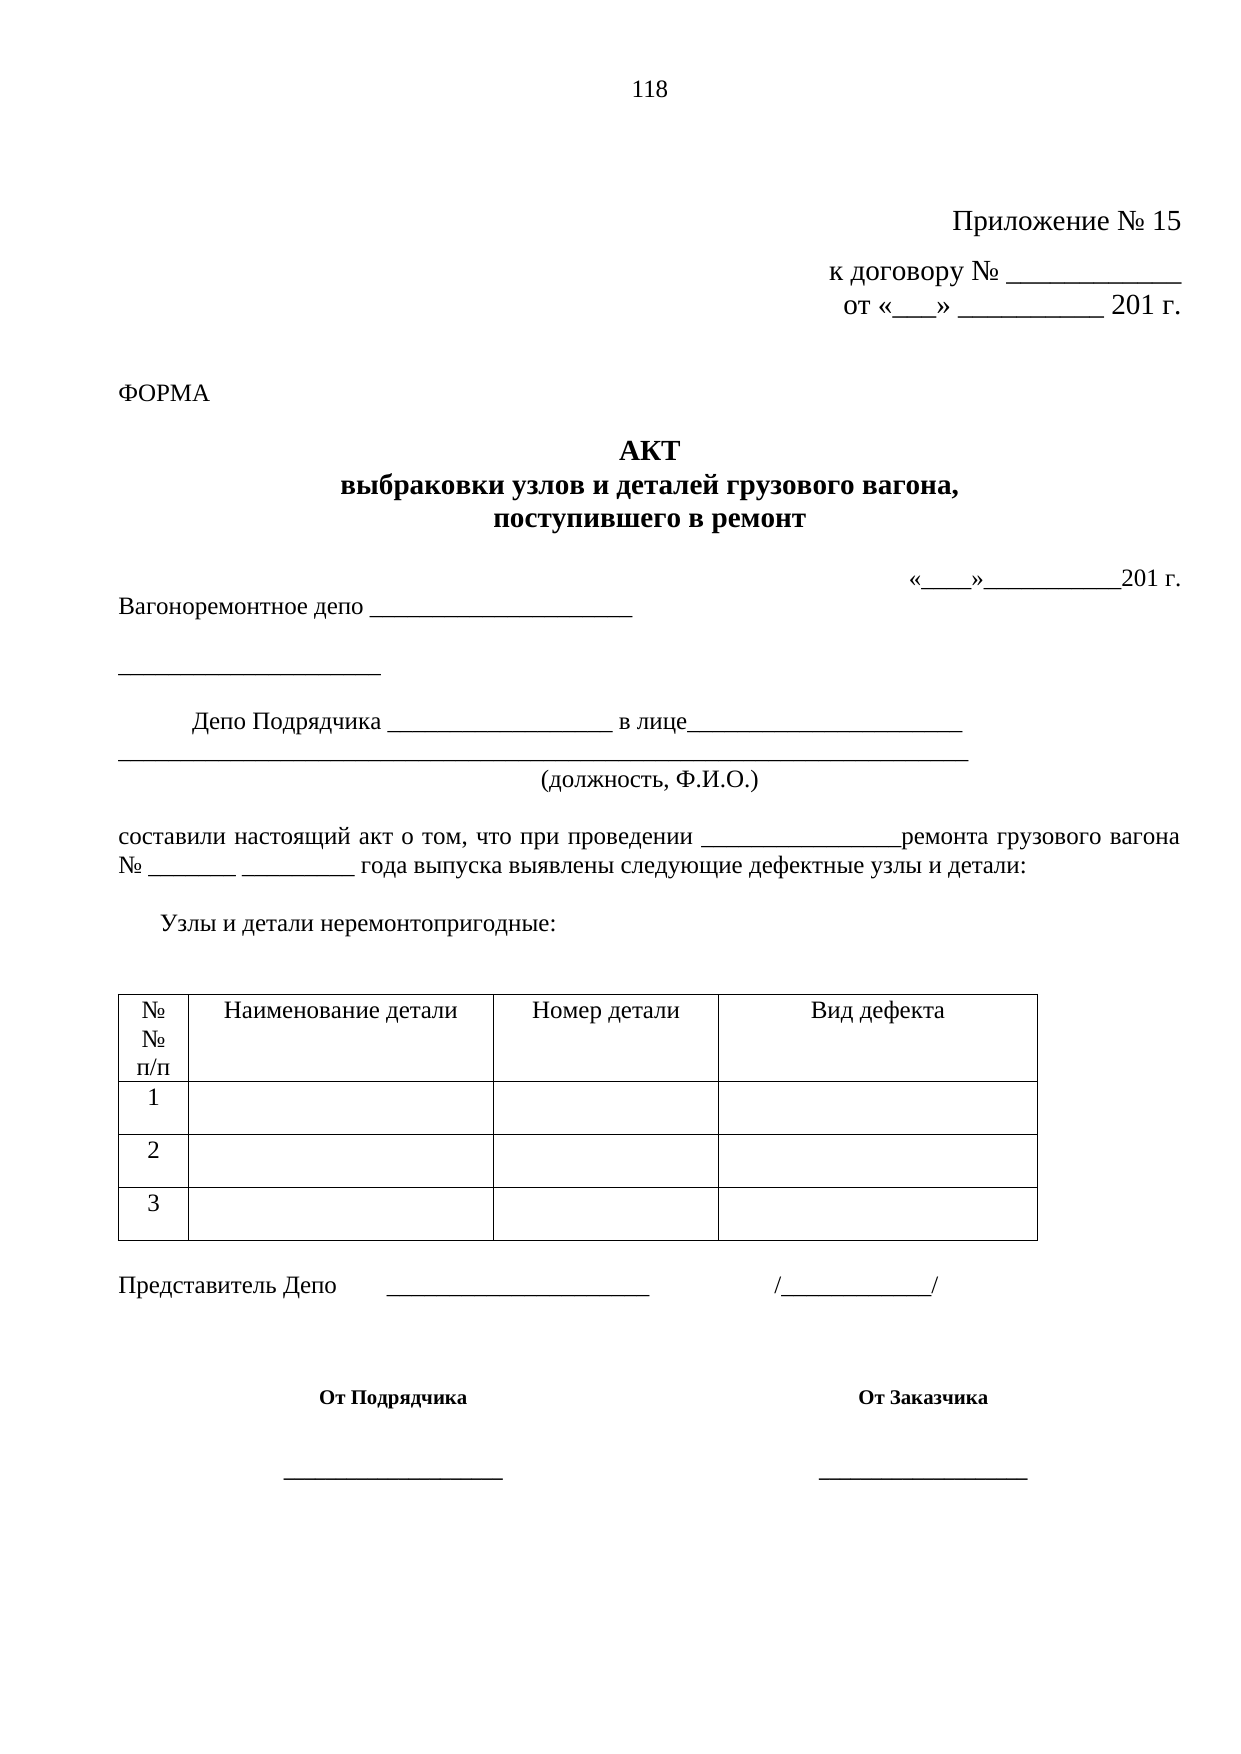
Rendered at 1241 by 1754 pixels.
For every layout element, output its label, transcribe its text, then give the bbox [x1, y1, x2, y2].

text «____»___________201 г. [118, 563, 1181, 591]
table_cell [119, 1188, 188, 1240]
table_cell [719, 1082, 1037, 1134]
text от «___» __________ 201 г. [118, 287, 1181, 321]
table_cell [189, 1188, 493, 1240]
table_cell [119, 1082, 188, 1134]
text Узлы и детали неремонтопригодные: [118, 908, 1181, 936]
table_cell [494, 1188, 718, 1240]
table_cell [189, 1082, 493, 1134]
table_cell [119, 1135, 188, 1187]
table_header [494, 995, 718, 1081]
text поступившего в ремонт [118, 500, 1181, 534]
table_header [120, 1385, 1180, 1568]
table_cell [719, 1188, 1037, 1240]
text Депо Подрядчика __________________ в лице______________________ [118, 706, 1181, 735]
text ФОРМА [118, 378, 1181, 407]
text составили настоящий акт о том, что при проведении ________________ремонта грузового вагона № _______ _________ года выпуска выявлены следующие дефектные узлы и детали: [118, 821, 1181, 879]
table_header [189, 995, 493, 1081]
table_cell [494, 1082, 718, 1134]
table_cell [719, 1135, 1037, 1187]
text АКТ [118, 433, 1181, 467]
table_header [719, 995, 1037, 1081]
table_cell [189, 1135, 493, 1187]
text выбраковки узлов и деталей грузового вагона, [118, 467, 1181, 500]
text Приложение № 15 [118, 203, 1181, 237]
text Вагоноремонтное депо _____________________ [118, 591, 1181, 620]
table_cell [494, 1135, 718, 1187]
text _____________________ [118, 649, 1181, 678]
text ____________________________________________________________________ [118, 735, 1181, 764]
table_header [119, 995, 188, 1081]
text к договору № ____________ [118, 253, 1181, 287]
text (должность, Ф.И.О.) [118, 764, 1181, 793]
text Представитель Депо _____________________ /____________/ [118, 1270, 1181, 1299]
